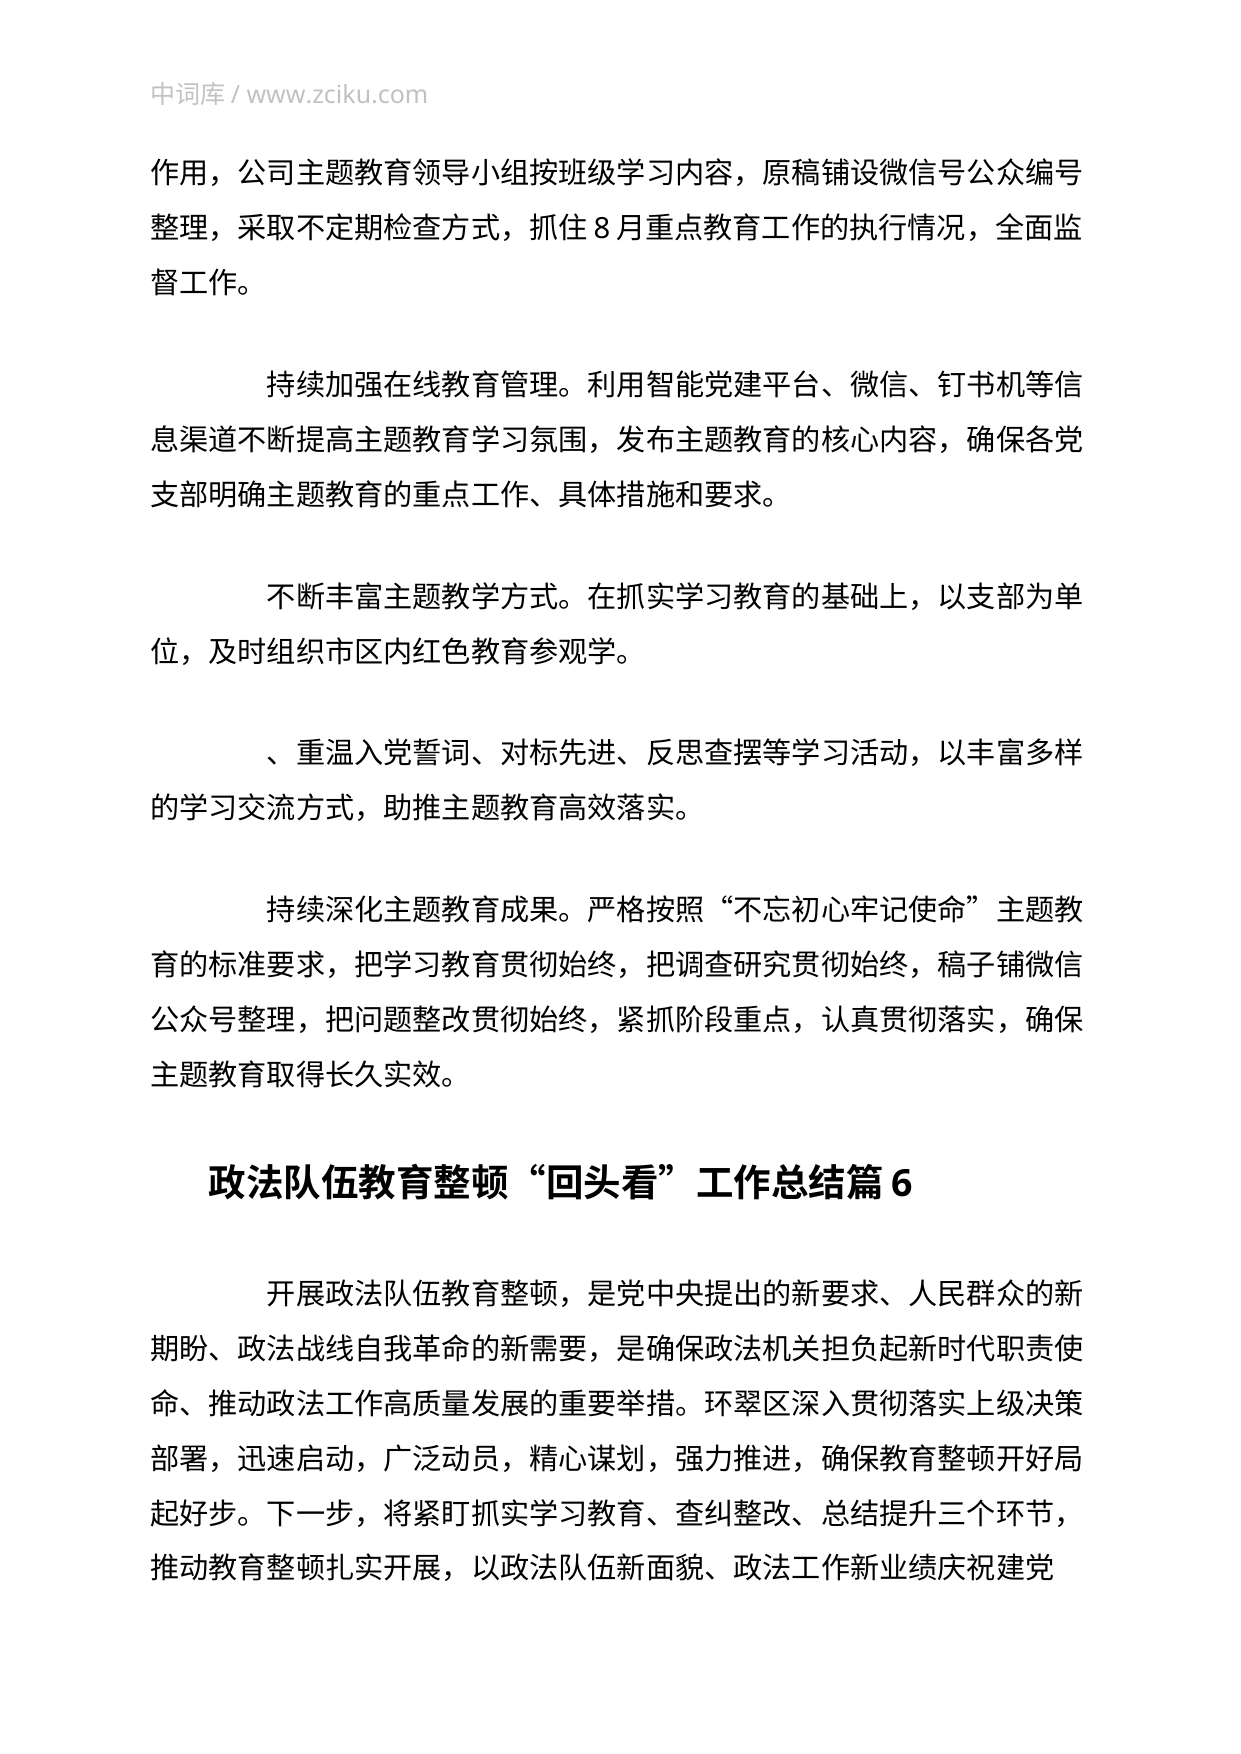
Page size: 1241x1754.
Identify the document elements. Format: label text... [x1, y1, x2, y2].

text 不断丰富主题教学方式。在抓实学习教育的基础上，以支部为单位，及时组织市区内红色教育参观学。 [150, 573, 1090, 670]
text 政法队伍教育整顿“回头看”工作总结篇6 [150, 1153, 1090, 1207]
text 、重温入党誓词、对标先进、反思查摆等学习活动，以丰富多样的学习交流方式，助推主题教育高效落实。 [150, 730, 1090, 827]
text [150, 1271, 1090, 1587]
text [150, 150, 1090, 302]
text 持续加强在线教育管理。利用智能党建平台、微信、钉书机等信息渠道不断提高主题教育学习氛围，发布主题教育的核心内容，确保各党支部明确主题教育的重点工作、具体措施和要求。 [150, 362, 1090, 514]
text 持续深化主题教育成果。严格按照“不忘初心牢记使命”主题教育的标准要求，把学习教育贯彻始终，把调查研究贯彻始终，稿子铺微信公众号整理，把问题整改贯彻始终，紧抓阶段重点，认真贯彻落实，确保主题教育取得长久实效。 [150, 887, 1090, 1093]
